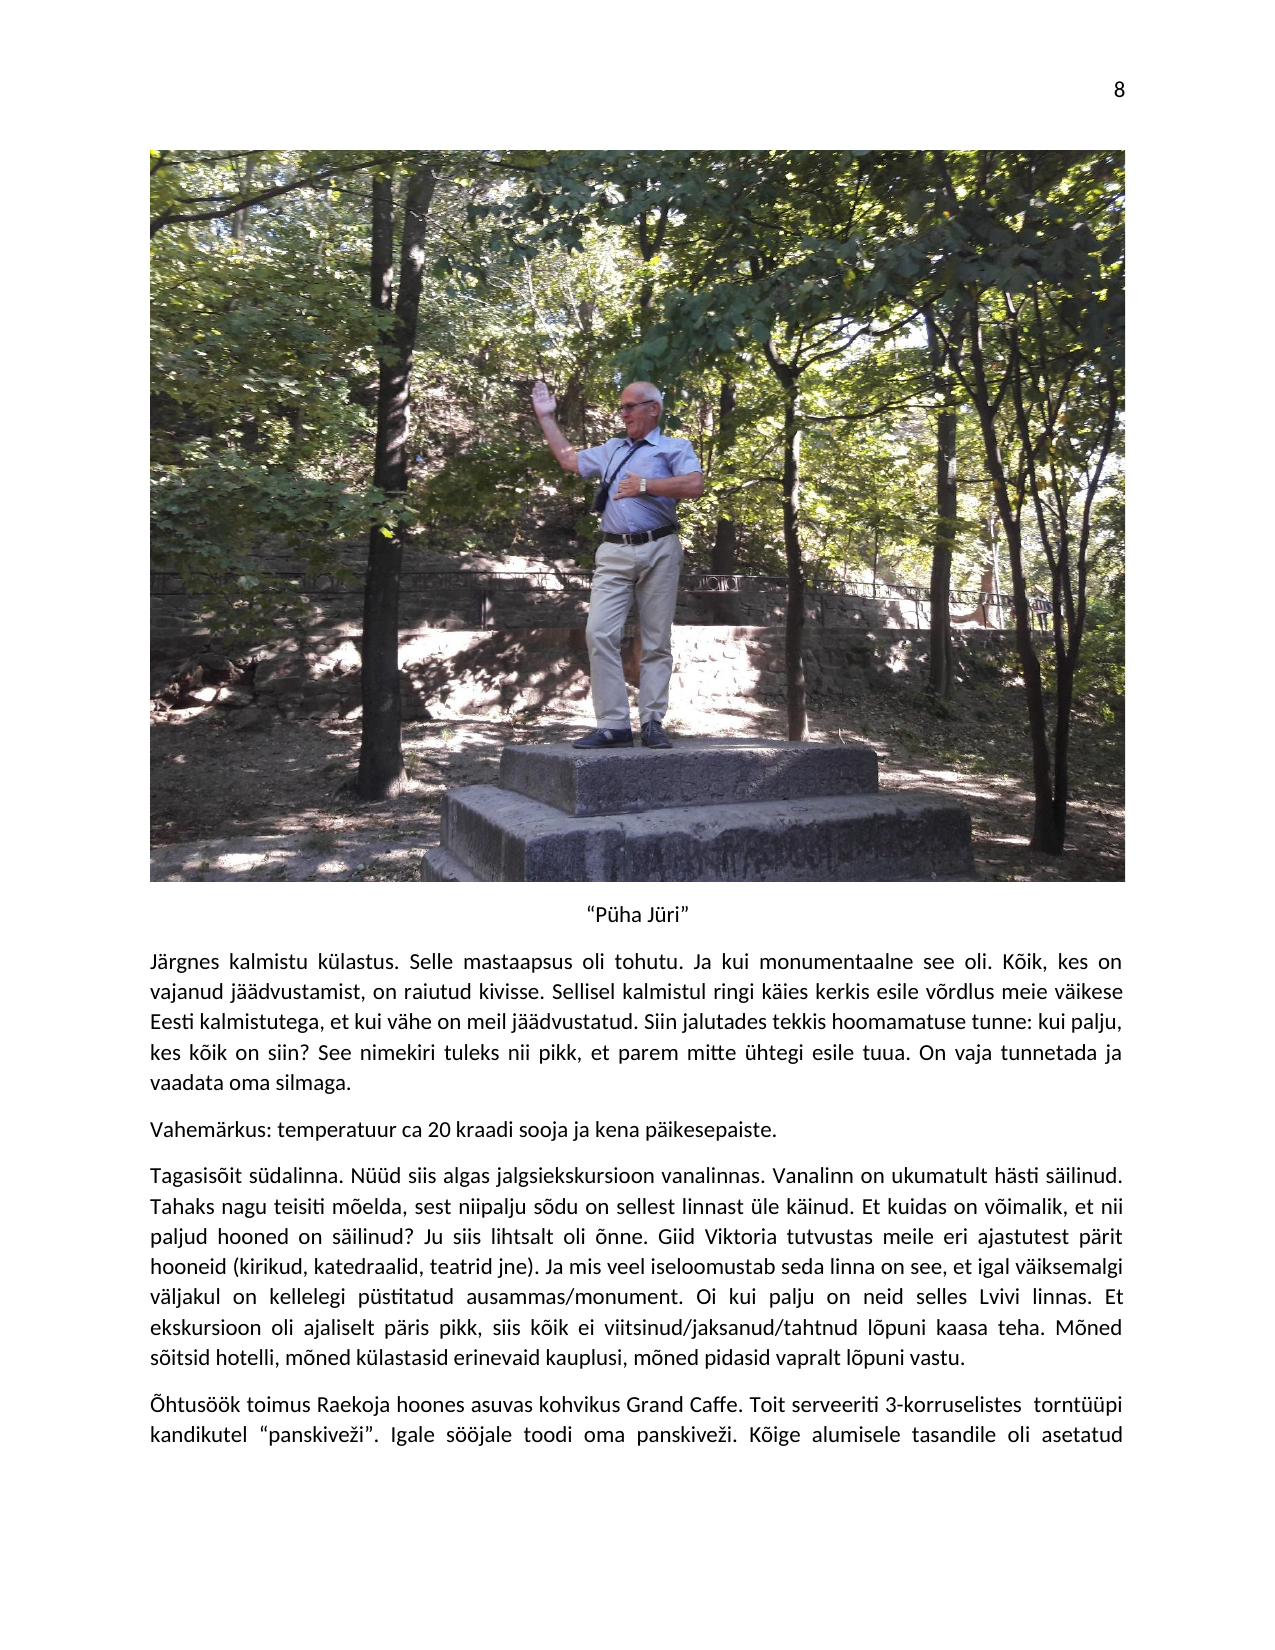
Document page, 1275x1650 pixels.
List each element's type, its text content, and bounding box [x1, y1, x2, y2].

picture [150, 150, 1125, 882]
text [150, 1390, 1125, 1448]
text Tagasisõit südalinna. Nüüd siis algas jalgsiekskursioon vanalinnas. Vanalinn on ukumatult hästi säilinud. Tahaks nagu teisiti mõelda, sest niipalju sõdu on sellest linnast üle käinud. Et kuidas on võimalik, et nii paljud hooned on säilinud? Ju siis lihtsalt oli õnne. Giid Viktoria tutvustas meile eri ajastutest pärit hooneid (kirikud, katedraalid, teatrid jne). Ja mis veel iseloomustab seda linna on see, et igal väiksemalgi väljakul on kellelegi püstitatud ausammas/monument. Oi kui palju on neid selles Lvivi linnas. Et ekskursioon oli ajaliselt päris pikk, siis kõik ei viitsinud/jaksanud/tahtnud lõpuni kaasa teha. Mõned sõitsid hotelli, mõned külastasid erinevaid kauplusi, mõned pidasid vapralt lõpuni vastu. [150, 1162, 1125, 1371]
text “Püha Jüri” [150, 900, 1125, 928]
text Vahemärkus: temperatuur ca 20 kraadi sooja ja kena päikesepaiste. [150, 1115, 1125, 1143]
text Järgnes kalmistu külastus. Selle mastaapsus oli tohutu. Ja kui monumentaalne see oli. Kõik, kes on vajanud jäädvustamist, on raiutud kivisse. Sellisel kalmistul ringi käies kerkis esile võrdlus meie väikese Eesti kalmistutega, et kui vähe on meil jäädvustatud. Siin jalutades tekkis hoomamatuse tunne: kui palju, kes kõik on siin? See nimekiri tuleks nii pikk, et parem mitte ühtegi esile tuua. On vaja tunnetada ja vaadata oma silmaga. [150, 947, 1125, 1096]
